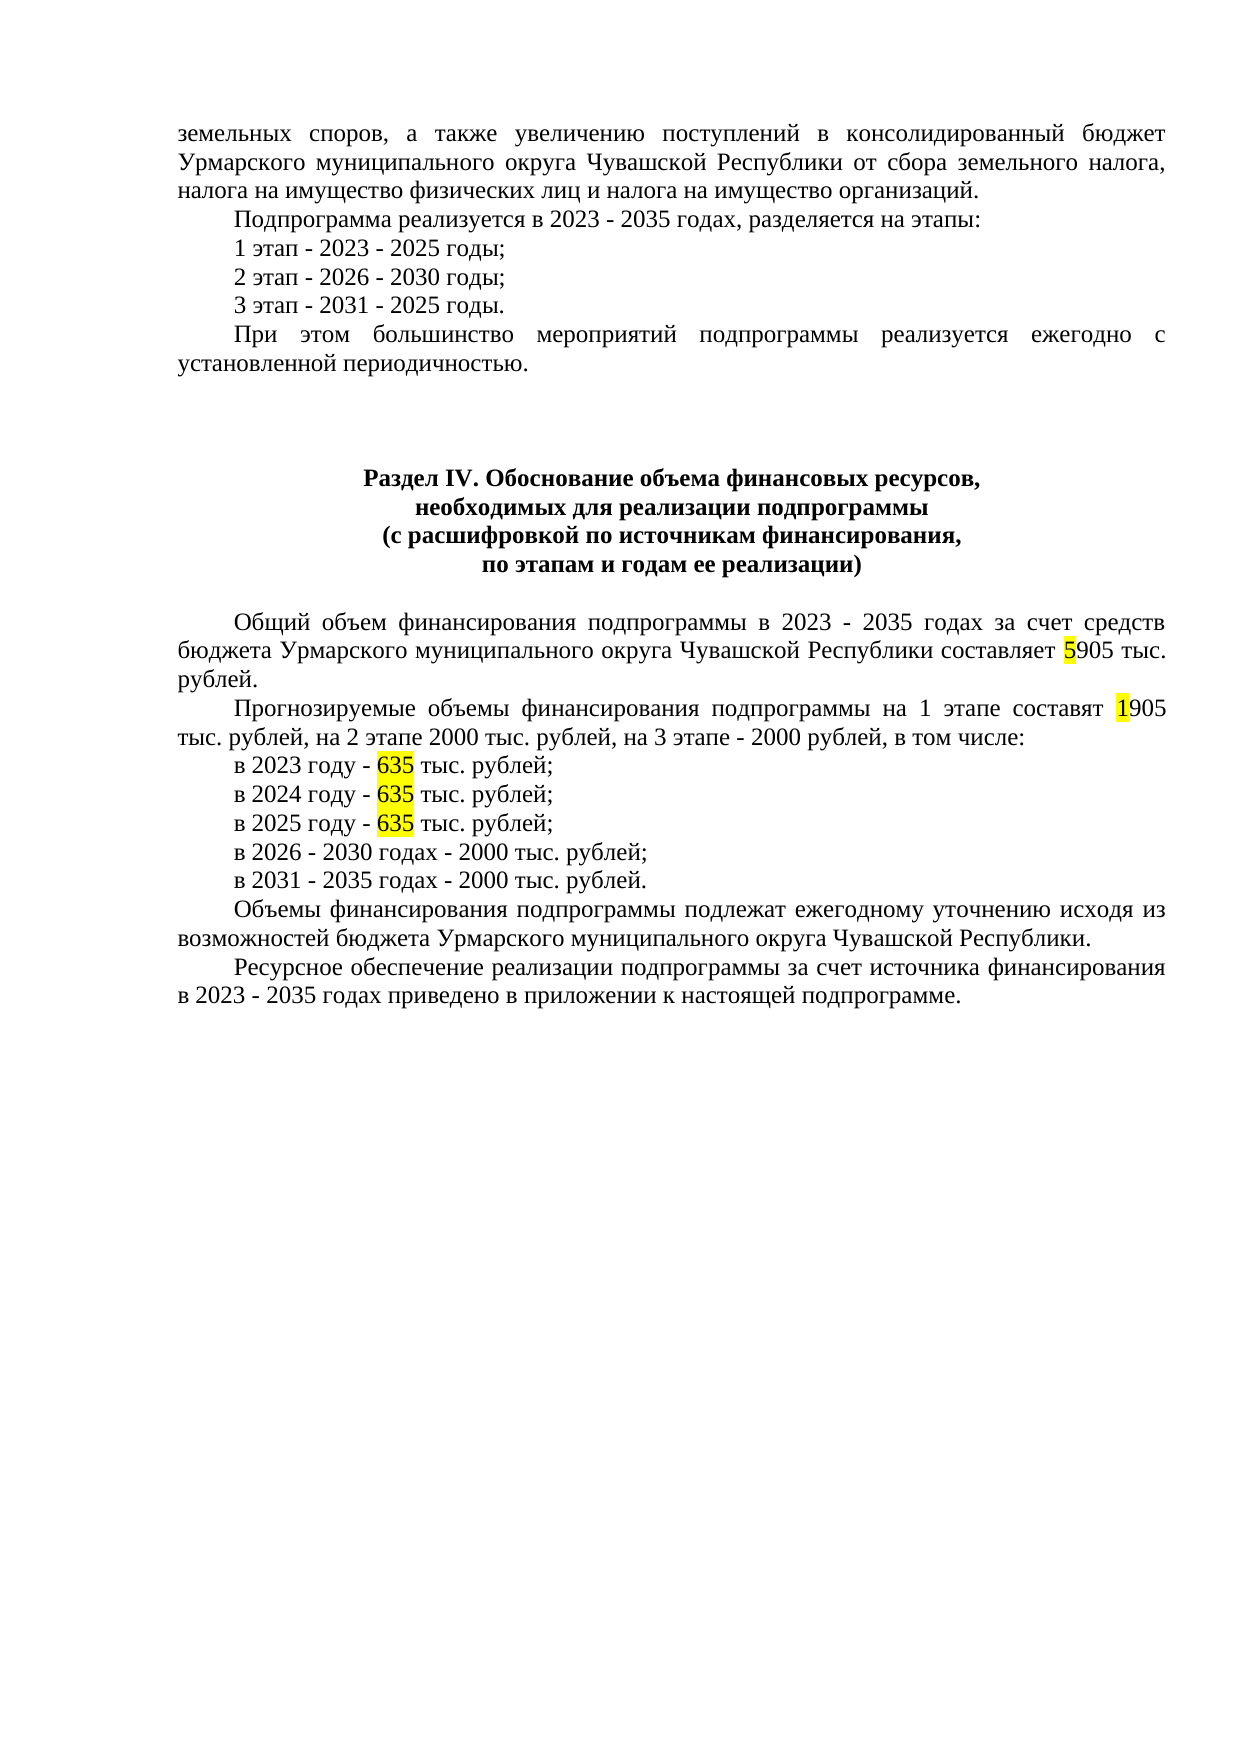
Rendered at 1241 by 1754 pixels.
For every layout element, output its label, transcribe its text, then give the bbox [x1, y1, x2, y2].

text При этом большинство мероприятий подпрограммы реализуется ежегодно с установленной периодичностью. [177, 319, 1166, 377]
text 2 этап - 2026 - 2030 годы; [177, 262, 1166, 291]
text Ресурсное обеспечение реализации подпрограммы за счет источника финансирования в 2023 - 2035 годах приведено в приложении к настоящей подпрограмме. [177, 952, 1166, 1009]
title (с расшифровкой по источникам финансирования, [177, 521, 1166, 549]
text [177, 118, 1166, 204]
text в 2024 году - 635 тыс. рублей; [177, 779, 377, 808]
text в 2023 году - 635 тыс. рублей; [414, 751, 1166, 779]
title Раздел IV. Обоснование объема финансовых ресурсов, [177, 463, 1166, 492]
text в 2023 году - 635 тыс. рублей; [177, 751, 377, 779]
text в 2025 году - 635 тыс. рублей; [414, 808, 1166, 837]
title необходимых для реализации подпрограммы [177, 492, 1166, 521]
text Объемы финансирования подпрограммы подлежат ежегодному уточнению исходя из возможностей бюджета Урмарского муниципального округа Чувашской Республики. [177, 894, 1166, 952]
text в 2031 - 2035 годах - 2000 тыс. рублей. [177, 866, 1166, 894]
text 3 этап - 2031 - 2025 годы. [177, 291, 1166, 319]
text в 2025 году - 635 тыс. рублей; [177, 808, 377, 837]
text в 2026 - 2030 годах - 2000 тыс. рублей; [177, 837, 1166, 866]
text Прогнозируемые объемы финансирования подпрограммы на 1 этапе составят 1905 тыс. рублей, на 2 этапе 2000 тыс. рублей, на 3 этапе - 2000 рублей, в том числе: [177, 693, 1166, 751]
title по этапам и годам ее реализации) [177, 549, 1166, 578]
text Подпрограмма реализуется в 2023 - 2035 годах, разделяется на этапы: [177, 204, 1166, 233]
text 1 этап - 2023 - 2025 годы; [177, 233, 1166, 262]
text Общий объем финансирования подпрограммы в 2023 - 2035 годах за счет средств бюджета Урмарского муниципального округа Чувашской Республики составляет 5905 тыс. рублей. [177, 607, 1166, 693]
text в 2024 году - 635 тыс. рублей; [414, 779, 1166, 808]
